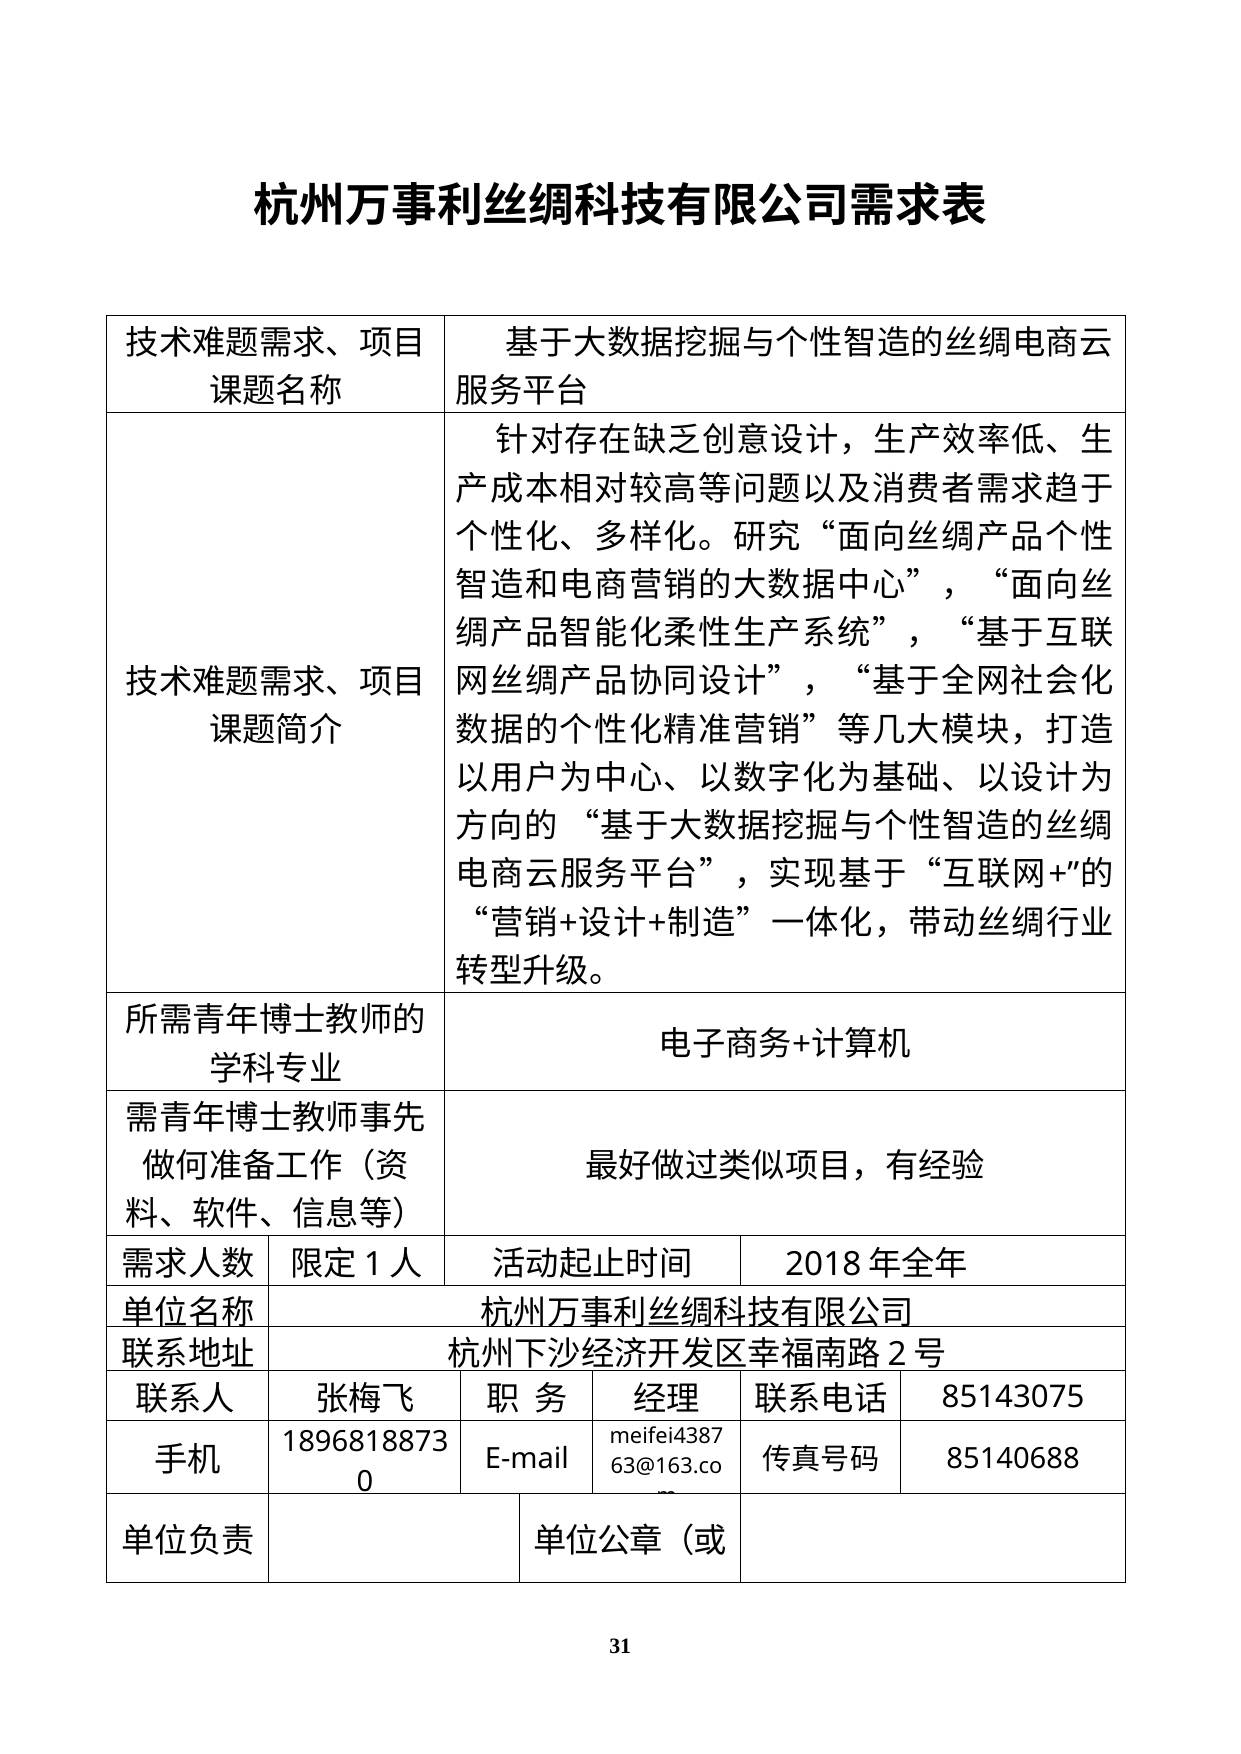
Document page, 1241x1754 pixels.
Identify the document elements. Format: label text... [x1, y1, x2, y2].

table_cell 针对存在缺乏创意设计，生产效率低、生产成本相对较高等问题以及消费者需求趋于个性化、多样化。研究“面向丝绸产品个性智造和电商营销的大数据中心”，“面向丝绸产品智能化柔性生产系统”，“基于互联网丝绸产品协同设计”，“基于全网社会化数据的个性化精准营销”等几大模块，打造以用户为中心、以数字化为基础、以设计为方向的 “基于大数据挖掘与个性智造的丝绸电商云服务平台”，实现基于“互联网+”的“营销+设计+制造”一体化，带动丝绸行业转型升级。 [445, 413, 1125, 992]
table_cell [269, 1494, 519, 1582]
table_header 技术难题需求、项目课题名称 [107, 316, 444, 412]
table_cell meifei438763@163.com [593, 1421, 740, 1493]
table_cell 最好做过类似项目，有经验 [445, 1091, 1125, 1235]
table_cell [741, 1494, 1125, 1582]
table_cell 所需青年博士教师的学科专业 [107, 993, 444, 1090]
table_cell 联系电话 [741, 1371, 900, 1419]
table_cell 张梅飞 [269, 1371, 460, 1419]
table_cell 单位负责人签名 [107, 1494, 268, 1582]
text 杭州万事利丝绸科技有限公司需求表 [118, 164, 1122, 239]
table_cell 单位名称 [107, 1286, 268, 1326]
table_cell 单位公章（或组织人事章） [520, 1494, 740, 1582]
table_header 基于大数据挖掘与个性智造的丝绸电商云服务平台 [445, 316, 1125, 412]
table_cell 85140688 [901, 1421, 1125, 1493]
table_cell 经理 [593, 1371, 740, 1419]
table_cell 电子商务+计算机 [445, 993, 1125, 1090]
table_cell 限定1人 [269, 1236, 444, 1285]
table_cell 需青年博士教师事先做何准备工作（资料、软件、信息等） [107, 1091, 444, 1235]
table_cell 85143075 [901, 1371, 1125, 1419]
table_cell 职 务 [461, 1371, 592, 1419]
table_cell 手机 [107, 1421, 268, 1493]
table_cell 技术难题需求、项目课题简介 [107, 413, 444, 992]
table_cell 联系人 [107, 1371, 268, 1419]
table_cell E-mail [461, 1421, 592, 1493]
table_cell 需求人数 [107, 1236, 268, 1285]
table_cell 杭州下沙经济开发区幸福南路2号 [269, 1327, 1125, 1370]
table_cell 联系地址 [107, 1327, 268, 1370]
table_cell 活动起止时间 [445, 1236, 740, 1285]
table_cell 传真号码 [741, 1421, 900, 1493]
table_cell 18968188730 [269, 1421, 460, 1493]
table_cell 杭州万事利丝绸科技有限公司 [269, 1286, 1125, 1326]
table_cell 2018年全年 [741, 1236, 1125, 1285]
